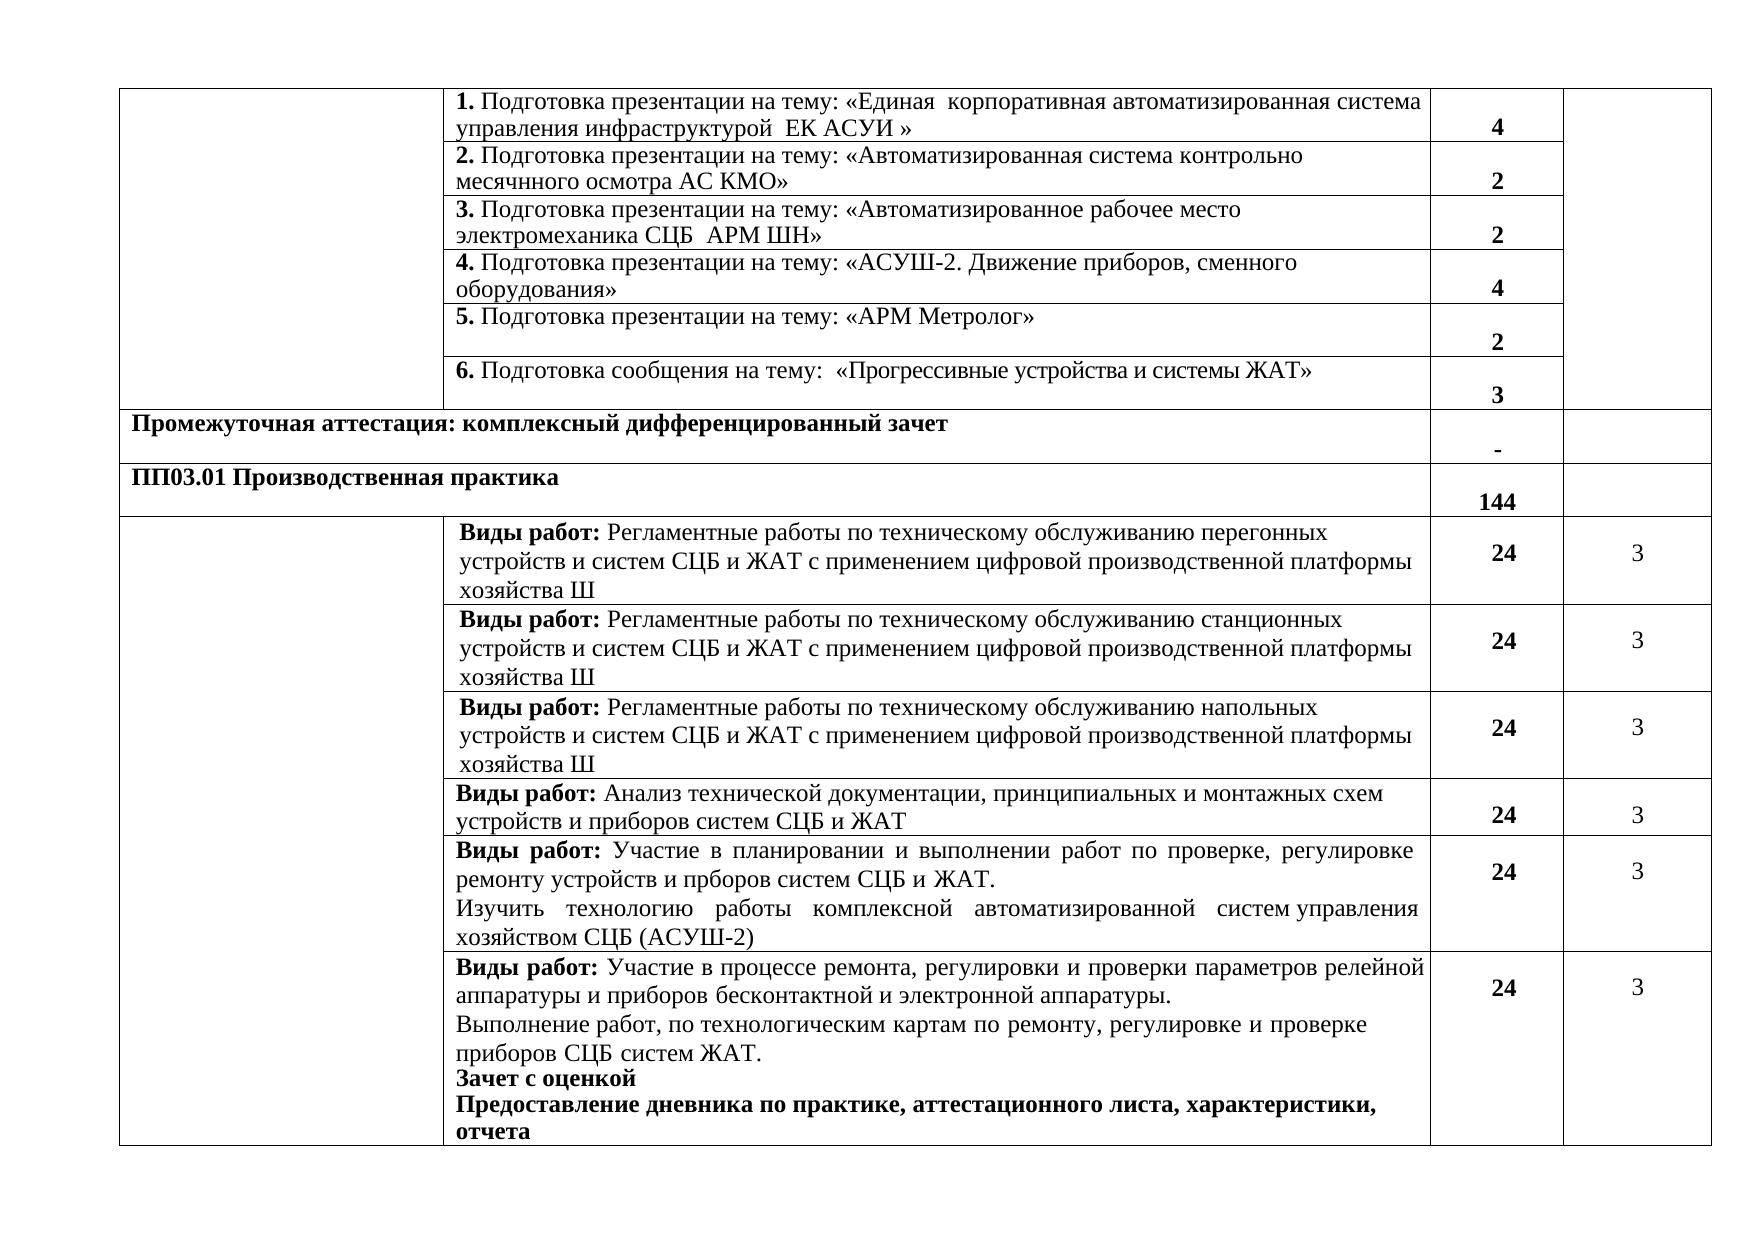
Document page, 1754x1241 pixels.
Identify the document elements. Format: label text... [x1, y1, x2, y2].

table_cell 4 [1431, 89, 1563, 141]
table_cell 2. Подготовка презентации на тему: «Автоматизированная система контрольно месячнного осмотра АС КМО» [444, 142, 1430, 195]
table_cell Промежуточная аттестация: комплексный дифференцированный зачет [120, 410, 1430, 463]
table_cell 3 [1564, 836, 1711, 951]
table_cell [1564, 410, 1711, 463]
table_cell 3 [1431, 357, 1563, 409]
table_cell 2 [1431, 196, 1563, 249]
table_cell Виды работ: Регламентные работы по техническому обслуживанию станционных устройств и систем СЦБ и ЖАТ с применением цифровой производственной платформы хозяйства Ш [444, 605, 1430, 691]
table_cell 24 [1431, 779, 1563, 834]
table_cell 3 [1564, 952, 1711, 1145]
table_cell 3 [1564, 605, 1711, 691]
table_cell 4. Подготовка презентации на тему: «АСУШ-2. Движение приборов, сменного оборудования» [444, 250, 1430, 302]
table_cell Виды работ: Участие в планировании и выполнении работ по проверке, регулировке и ремонту устройств и прборов систем СЦБ и ЖАТ. Изучить технологию работы комплексной автоматизированной систем управления хозяйством СЦБ (АСУШ-2) [444, 836, 1430, 951]
table_cell [1564, 464, 1711, 516]
table_cell 3 [1564, 779, 1711, 834]
table_cell Виды работ: Регламентные работы по техническому обслуживанию перегонных устройств и систем СЦБ и ЖАТ с применением цифровой производственной платформы хозяйства Ш [444, 517, 1430, 603]
table_cell 3 [1564, 89, 1711, 409]
table_cell 24 [1431, 692, 1563, 778]
table_cell [120, 517, 443, 1145]
table_cell 2 [1431, 142, 1563, 195]
table_cell 6. Подготовка сообщения на тему: «Прогрессивные устройства и системы ЖАТ» [444, 357, 1430, 409]
table_cell 24 [1431, 605, 1563, 691]
table_cell 5. Подготовка презентации на тему: «АРМ Метролог» [444, 304, 1430, 356]
table_cell 24 [1431, 952, 1563, 1145]
table_cell 3 [1564, 692, 1711, 778]
table_cell 2 [1431, 304, 1563, 356]
table_cell 3. Подготовка презентации на тему: «Автоматизированное рабочее место электромеханика СЦБ АРМ ШН» [444, 196, 1430, 249]
table_cell 144 [1431, 464, 1563, 516]
table_cell 4 [1431, 250, 1563, 302]
table_cell Виды работ: Регламентные работы по техническому обслуживанию напольных устройств и систем СЦБ и ЖАТ с применением цифровой производственной платформы хозяйства Ш [444, 692, 1430, 778]
table_cell Виды работ: Анализ технической документации, принципиальных и монтажных схем устройств и приборов систем СЦБ и ЖАТ [444, 779, 1430, 834]
table_cell - [1431, 410, 1563, 463]
table_cell 1. Подготовка презентации на тему: «Единая корпоративная автоматизированная система управления инфраструктурой ЕК АСУИ » [444, 89, 1430, 141]
table_cell Виды работ: Участие в процессе ремонта, регулировки и проверки параметров релейной аппаратуры и приборов бесконтактной и электронной аппаратуры. Выполнение работ, по технологическим картам по ремонту, регулировке и проверке приборов СЦБ систем ЖАТ. Зачет с оценкой Предоставление дневника по практике, аттестационного листа, характеристики, отчета [444, 952, 1430, 1145]
table_cell 3 [1564, 517, 1711, 603]
table_cell 24 [1431, 517, 1563, 603]
table_cell ПП03.01 Производственная практика [120, 464, 1430, 516]
table_cell 24 [1431, 836, 1563, 951]
